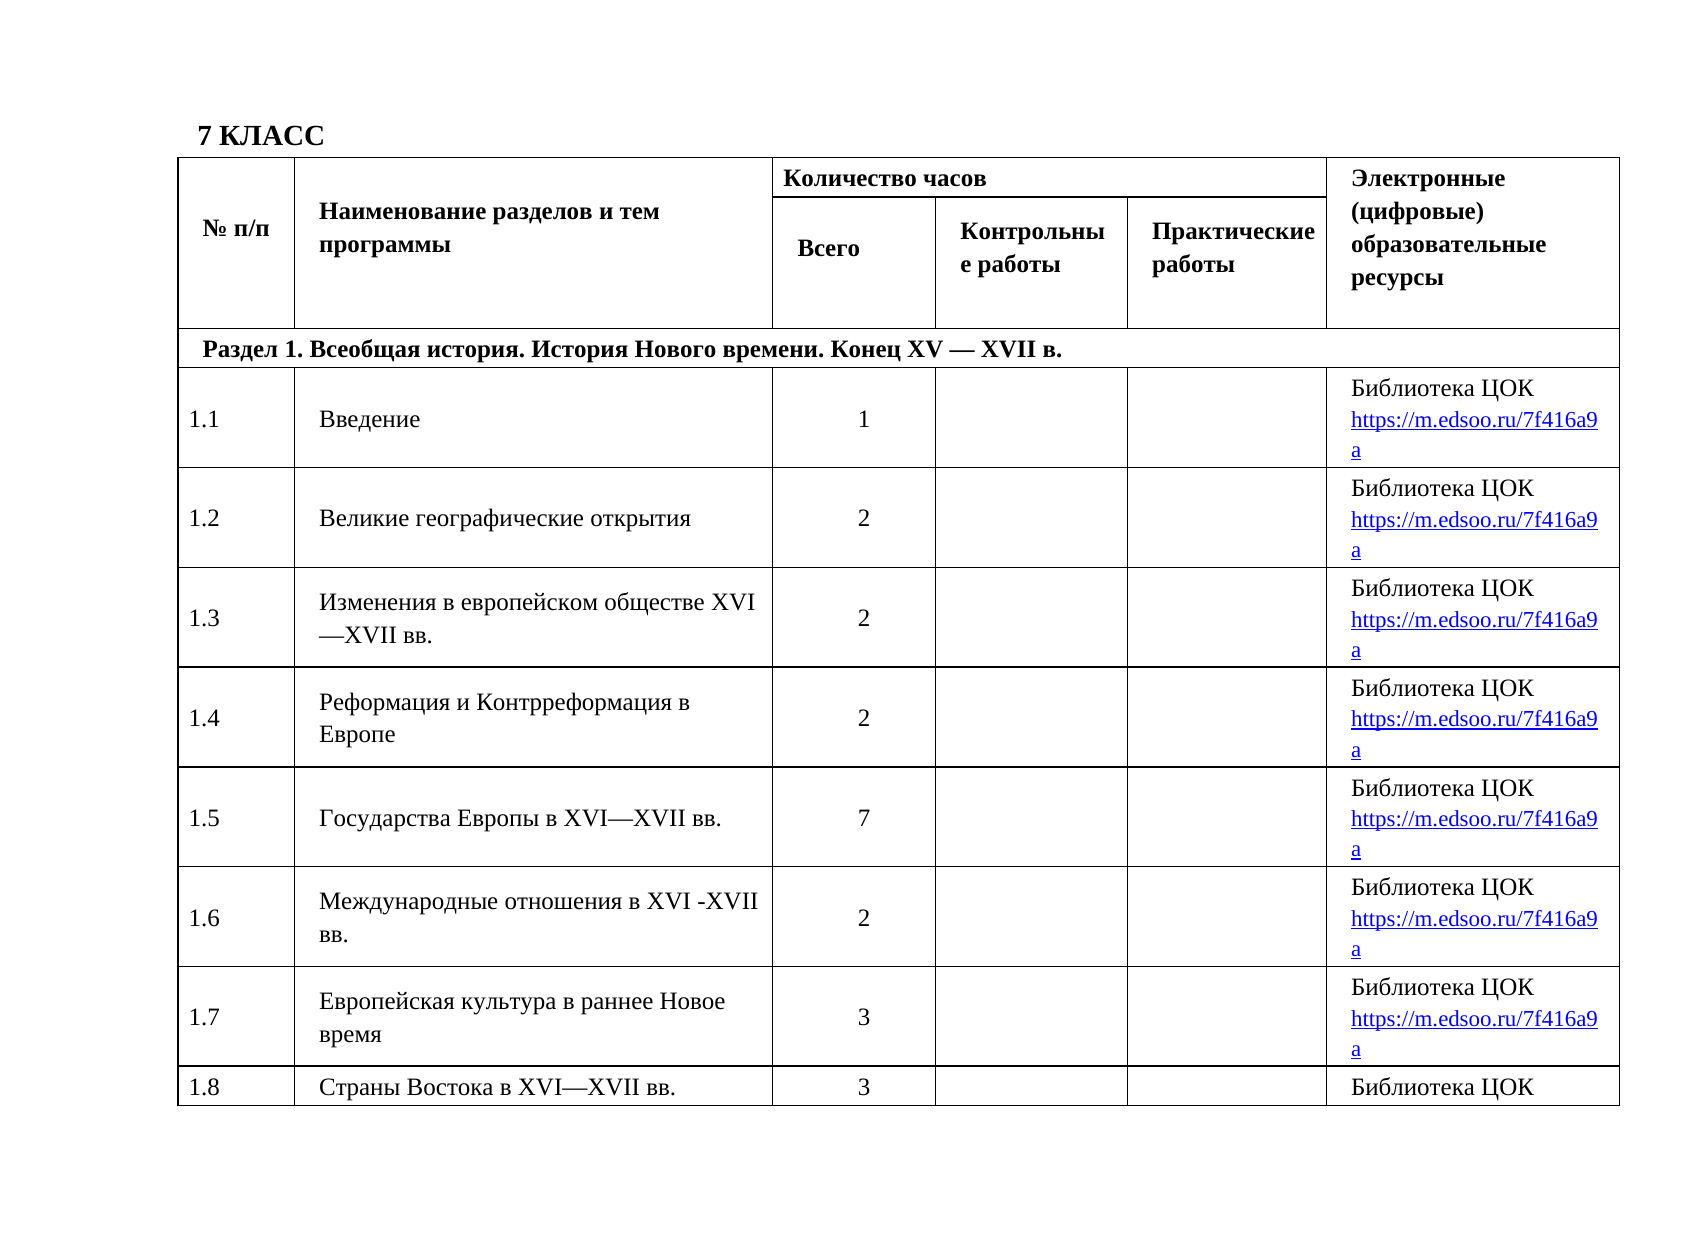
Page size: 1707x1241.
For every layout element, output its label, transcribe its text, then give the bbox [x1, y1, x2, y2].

table_cell [1128, 867, 1326, 966]
table_cell Изменения в европейском обществе XVI—XVII вв. [295, 568, 772, 666]
table_cell [936, 368, 1127, 467]
table_cell Практические работы [1128, 198, 1326, 327]
table_cell Всего [773, 198, 935, 327]
table_header Количество часов [773, 158, 1326, 196]
table_cell 1.1 [179, 368, 294, 467]
table_cell Международные отношения в XVI -XVII вв. [295, 867, 772, 966]
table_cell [1327, 967, 1619, 1065]
table_cell Библиотека ЦОК https://m.edsoo.ru/7f416a9a [1327, 568, 1619, 666]
table_cell [1128, 368, 1326, 467]
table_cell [1327, 1067, 1619, 1105]
table_header Электронные (цифровые) образовательные ресурсы [1327, 158, 1619, 327]
table_cell 1.8 [179, 1067, 294, 1105]
table_cell Контрольные работы [936, 198, 1127, 327]
table_cell 2 [773, 568, 935, 666]
table_cell [936, 967, 1127, 1065]
table_cell [1128, 468, 1326, 566]
table_cell 3 [773, 1067, 935, 1105]
table_cell [1128, 1067, 1326, 1105]
table_cell Библиотека ЦОК https://m.edsoo.ru/7f416a9a [1327, 867, 1619, 966]
table_cell 1 [773, 368, 935, 467]
table_cell Библиотека ЦОК https://m.edsoo.ru/7f416a9a [1327, 668, 1619, 766]
table_cell 1.4 [179, 668, 294, 766]
table_cell 1.7 [179, 967, 294, 1065]
table_cell [936, 568, 1127, 666]
table_cell 7 [773, 768, 935, 866]
table_cell Раздел 1. Всеобщая история. История Нового времени. Конец XV — XVII в. [179, 329, 1619, 367]
table_cell [936, 867, 1127, 966]
table_cell [936, 768, 1127, 866]
table_cell Государства Европы в XVI—XVII вв. [295, 768, 772, 866]
table_cell 2 [773, 668, 935, 766]
table_cell Библиотека ЦОК https://m.edsoo.ru/7f416a9a [1327, 368, 1619, 467]
table_cell [1128, 768, 1326, 866]
table_cell [936, 1067, 1127, 1105]
table_cell Библиотека ЦОК https://m.edsoo.ru/7f416a9a [1327, 768, 1619, 866]
table_cell Библиотека ЦОК https://m.edsoo.ru/7f416a9a [1327, 468, 1619, 566]
table_header № п/п [179, 158, 294, 327]
table_cell Введение [295, 368, 772, 467]
text 7 КЛАСС [190, 118, 1618, 152]
table_cell [1128, 967, 1326, 1065]
table_cell [936, 668, 1127, 766]
table_cell Европейская культура в раннее Новое время [295, 967, 772, 1065]
table_cell Реформация и Контрреформация в Европе [295, 668, 772, 766]
table_cell 3 [773, 967, 935, 1065]
table_cell 1.2 [179, 468, 294, 566]
table_header Наименование разделов и тем программы [295, 158, 772, 327]
table_cell 2 [773, 468, 935, 566]
table_cell 1.6 [179, 867, 294, 966]
table_cell 2 [773, 867, 935, 966]
table_cell [1128, 668, 1326, 766]
table_cell 1.3 [179, 568, 294, 666]
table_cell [295, 1067, 772, 1105]
table_cell [1128, 568, 1326, 666]
table_cell 1.5 [179, 768, 294, 866]
table_cell [936, 468, 1127, 566]
table_cell Великие географические открытия [295, 468, 772, 566]
